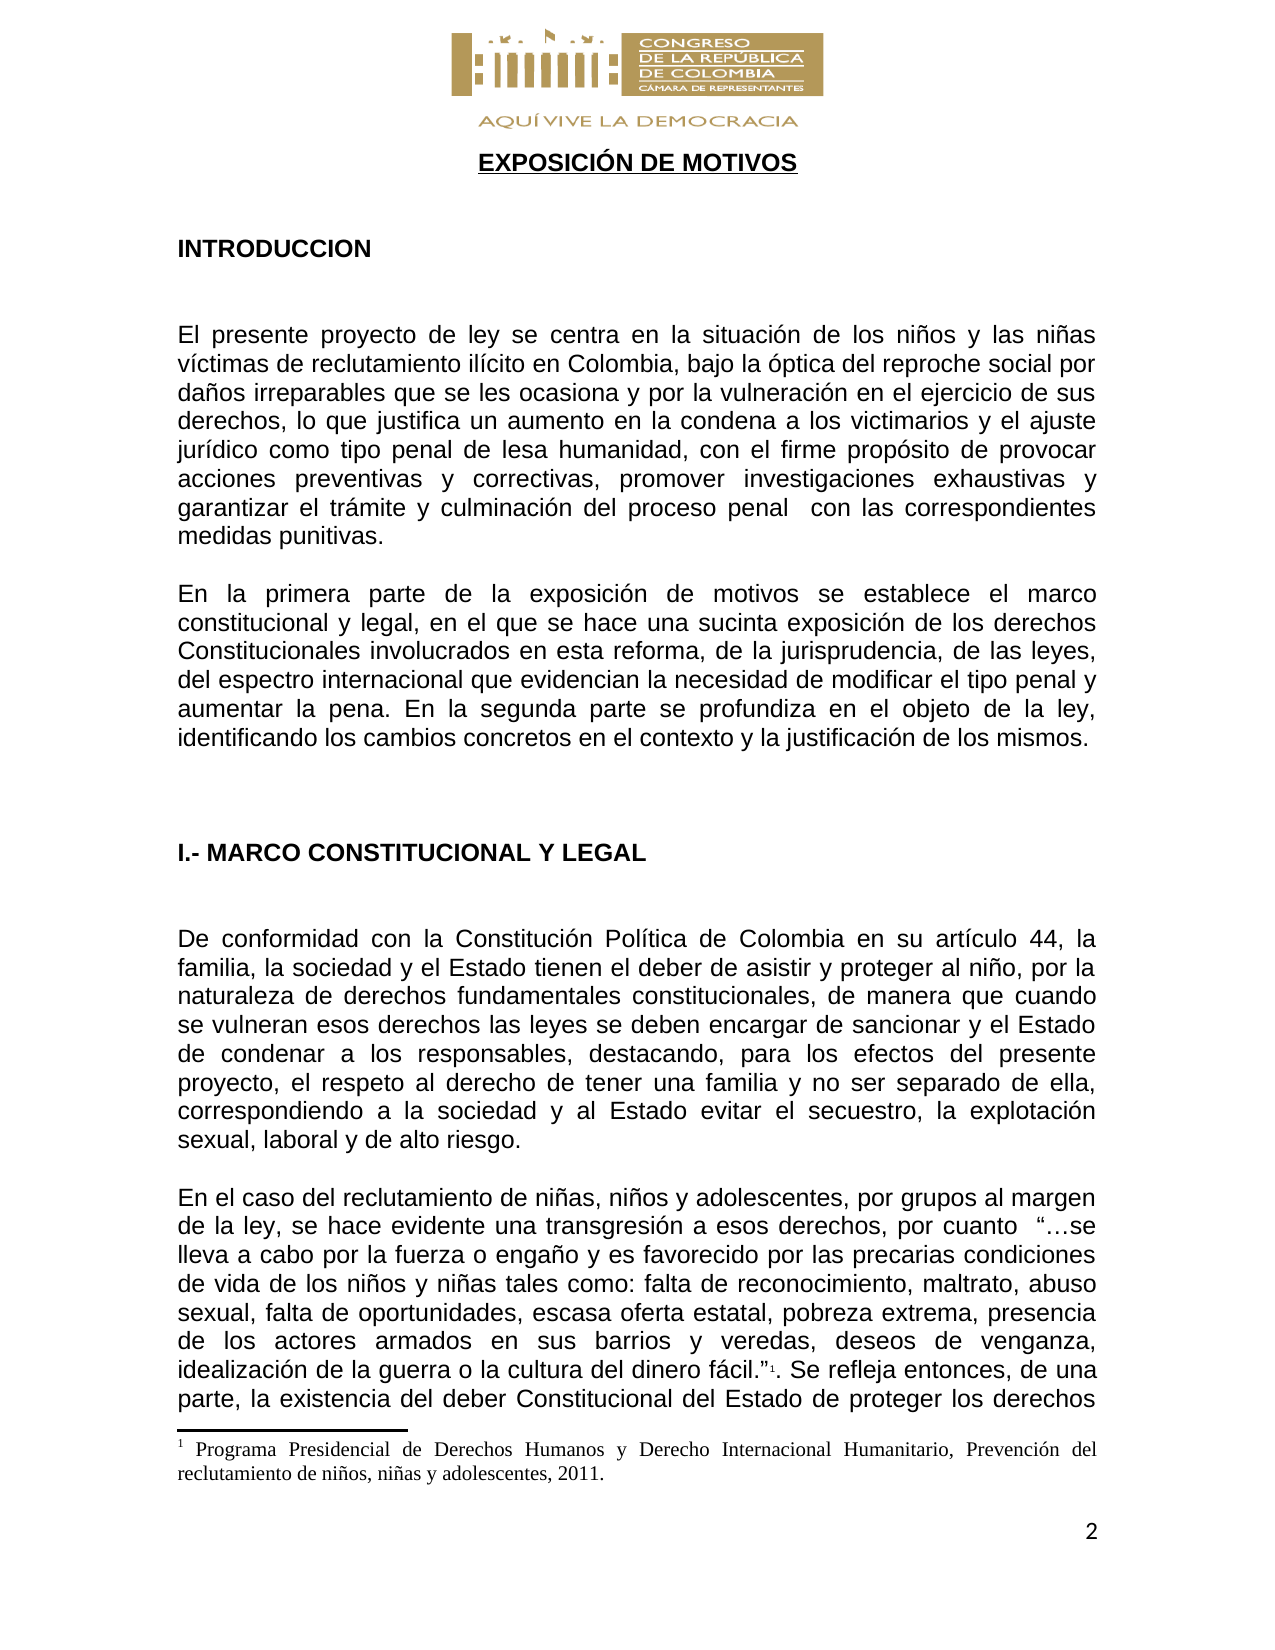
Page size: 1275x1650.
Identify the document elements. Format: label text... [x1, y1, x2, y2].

text EXPOSICIÓN DE MOTIVOS [177, 148, 1098, 176]
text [177, 1183, 1098, 1413]
text INTRODUCCION [177, 234, 1098, 263]
text De conformidad con la Constitución Política de Colombia en su artículo 44, la familia, la sociedad y el Estado tienen el deber de asistir y proteger al niño, por la naturaleza de derechos fundamentales constitucionales, de manera que cuando se vulneran esos derechos las leyes se deben encargar de sancionar y el Estado de condenar a los responsables, destacando, para los efectos del presente proyecto, el respeto al derecho de tener una familia y no ser separado de ella, correspondiendo a la sociedad y al Estado evitar el secuestro, la explotación sexual, laboral y de alto riesgo. [177, 924, 1098, 1154]
text I.- MARCO CONSTITUCIONAL Y LEGAL [177, 838, 1098, 866]
text En la primera parte de la exposición de motivos se establece el marco constitucional y legal, en el que se hace una sucinta exposición de los derechos Constitucionales involucrados en esta reforma, de la jurisprudencia, de las leyes, del espectro internacional que evidencian la necesidad de modificar el tipo penal y aumentar la pena. En la segunda parte se profundiza en el objeto de la ley, identificando los cambios concretos en el contexto y la justificación de los mismos. [177, 579, 1098, 751]
picture [451, 28, 824, 129]
text El presente proyecto de ley se centra en la situación de los niños y las niñas víctimas de reclutamiento ilícito en Colombia, bajo la óptica del reproche social por daños irreparables que se les ocasiona y por la vulneración en el ejercicio de sus derechos, lo que justifica un aumento en la condena a los victimarios y el ajuste jurídico como tipo penal de lesa humanidad, con el firme propósito de provocar acciones preventivas y correctivas, promover investigaciones exhaustivas y garantizar el trámite y culminación del proceso penal con las correspondientes medidas punitivas. [177, 320, 1098, 550]
